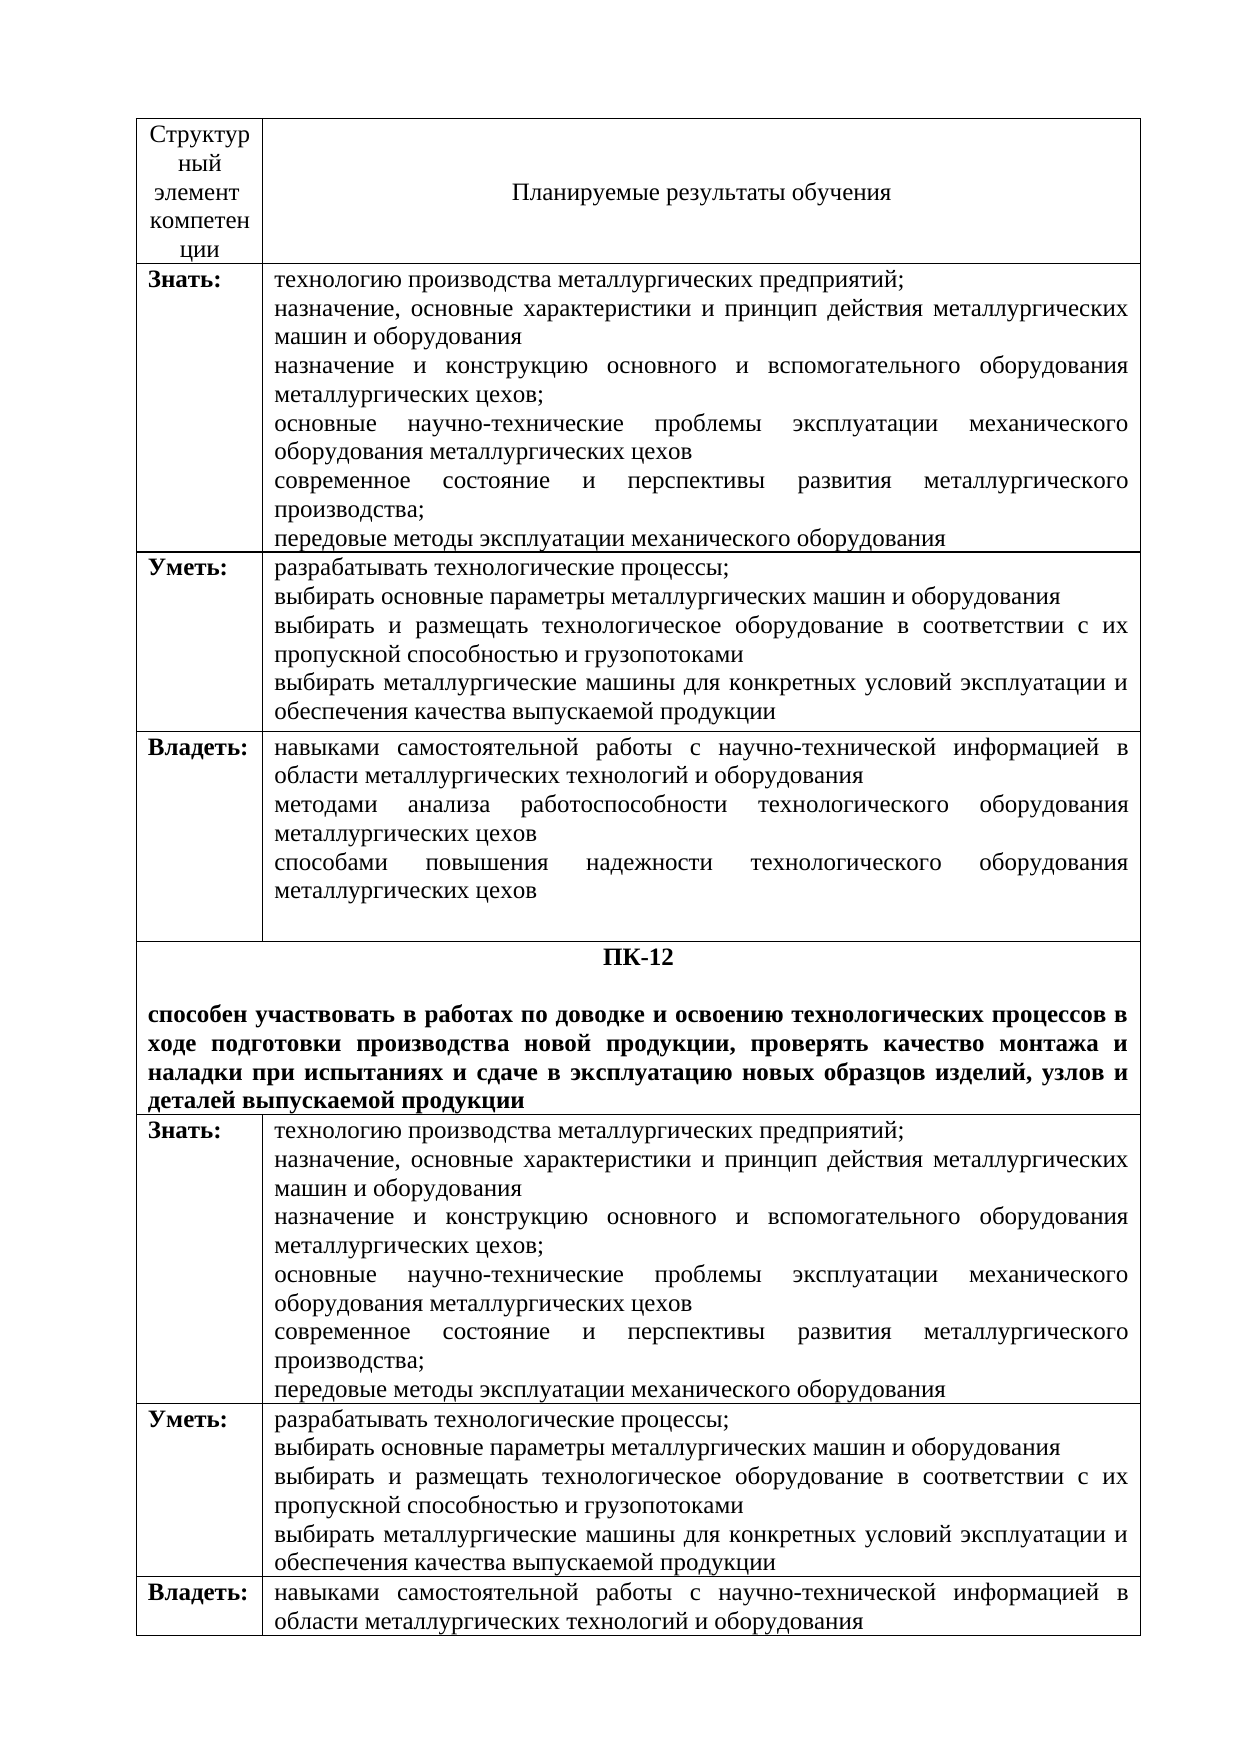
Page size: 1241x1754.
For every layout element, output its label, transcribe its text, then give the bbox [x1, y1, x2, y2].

table_cell Владеть: [137, 732, 262, 941]
table_cell разрабатывать технологические процессы; выбирать основные параметры металлургических машин и оборудования выбирать и размещать технологическое оборудование в соответствии с их пропускной способностью и грузопотоками выбирать металлургические машины для конкретных условий эксплуатации и обеспечения качества выпускаемой продукции [263, 1404, 1140, 1576]
table_cell технологию производства металлургических предприятий; назначение, основные характеристики и принцип действия металлургических машин и оборудования назначение и конструкцию основного и вспомогательного оборудования металлургических цехов; основные научно-технические проблемы эксплуатации механического оборудования металлургических цехов современное состояние и перспективы развития металлургического производства; передовые методы эксплуатации механического оборудования [263, 1115, 1140, 1403]
table_cell Уметь: [137, 553, 262, 731]
table_cell Знать: [137, 264, 262, 551]
table_cell Владеть: [137, 1577, 262, 1635]
table_header Планируемые результаты обучения [263, 119, 1140, 263]
table_cell разрабатывать технологические процессы; выбирать основные параметры металлургических машин и оборудования выбирать и размещать технологическое оборудование в соответствии с их пропускной способностью и грузопотоками выбирать металлургические машины для конкретных условий эксплуатации и обеспечения качества выпускаемой продукции [263, 553, 1140, 731]
table_header Структурный элемент компетенции [137, 119, 262, 263]
table_cell ПК-12 способен участвовать в работах по доводке и освоению технологических процессов в ходе подготовки производства новой продукции, проверять качество монтажа и наладки при испытаниях и сдаче в эксплуатацию новых образцов изделий, узлов и деталей выпускаемой продукции [137, 942, 1140, 1114]
table_cell Уметь: [137, 1404, 262, 1576]
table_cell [263, 1577, 1140, 1635]
table_cell Знать: [137, 1115, 262, 1403]
table_cell технологию производства металлургических предприятий; назначение, основные характеристики и принцип действия металлургических машин и оборудования назначение и конструкцию основного и вспомогательного оборудования металлургических цехов; основные научно-технические проблемы эксплуатации механического оборудования металлургических цехов современное состояние и перспективы развития металлургического производства; передовые методы эксплуатации механического оборудования [263, 264, 1140, 551]
